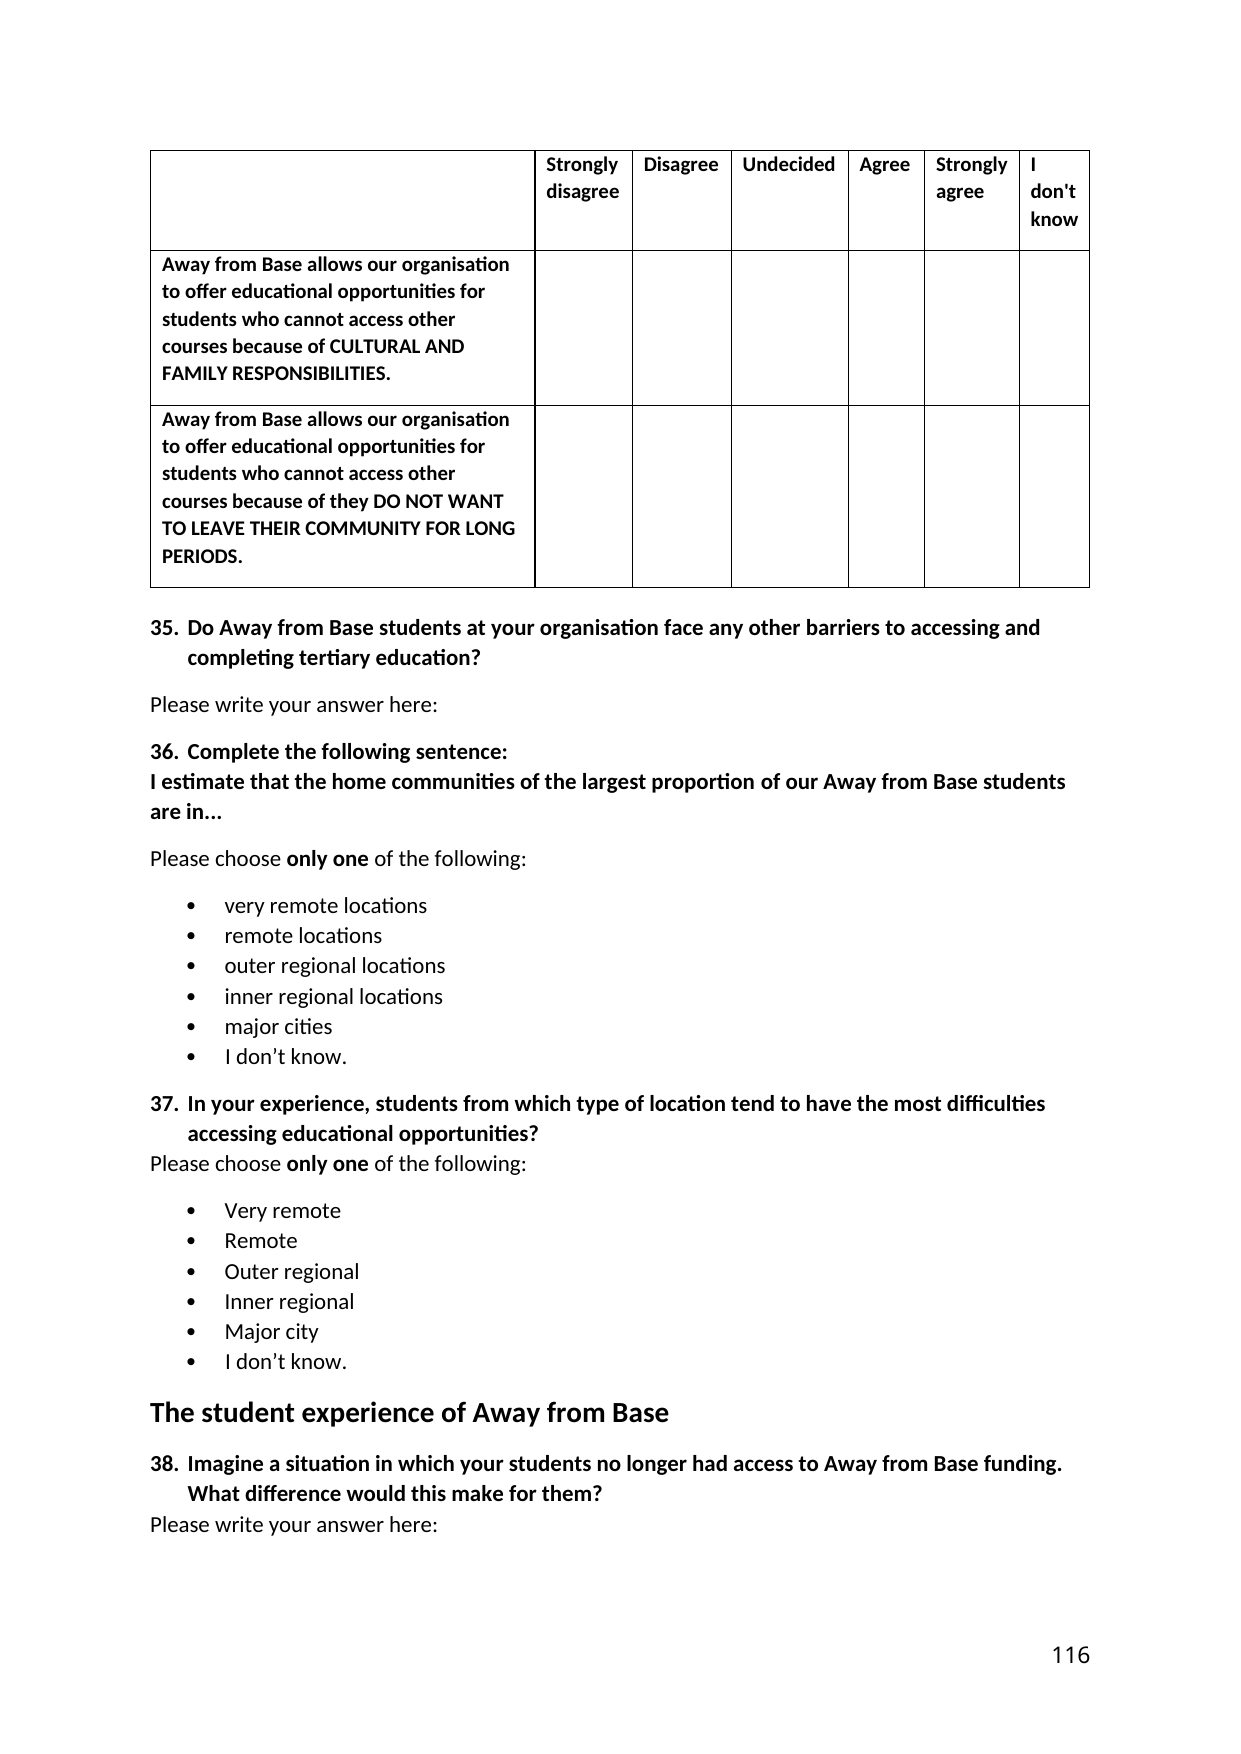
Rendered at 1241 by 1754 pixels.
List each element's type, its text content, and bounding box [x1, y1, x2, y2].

table_cell [536, 406, 632, 587]
table_cell Away from Base allows our organisation to offer educational opportunities for students who cannot access other courses because of they DO NOT WANT TO LEAVE THEIR COMMUNITY FOR LONG PERIODS. [151, 406, 534, 587]
table_header Strongly agree [925, 151, 1019, 250]
table_cell [1020, 251, 1089, 405]
list major cities [187, 1012, 1090, 1040]
table_cell [925, 251, 1019, 405]
list Remote [187, 1227, 1090, 1254]
table_cell [849, 251, 924, 405]
list I don’t know. [187, 1042, 1090, 1070]
list In your experience, students from which type of location tend to have the most difficulties accessing educational opportunities? [150, 1089, 1090, 1147]
text I estimate that the home communities of the largest proportion of our Away from Base students are in... [150, 767, 1090, 825]
list Do Away from Base students at your organisation face any other barriers to accessing and completing tertiary education? [150, 613, 1090, 671]
text Please choose only one of the following: [150, 1149, 1090, 1177]
text The student experience of Away from Base [150, 1394, 1090, 1430]
table_cell [925, 406, 1019, 587]
list inner regional locations [187, 982, 1090, 1010]
table_header Disagree [633, 151, 731, 250]
table_header Agree [849, 151, 924, 250]
table_header I don't know [1020, 151, 1089, 250]
list Major city [187, 1317, 1090, 1345]
table_cell [536, 251, 632, 405]
list very remote locations [187, 891, 1090, 919]
table_cell [849, 406, 924, 587]
table_cell [732, 251, 848, 405]
list I don’t know. [187, 1347, 1090, 1375]
list Very remote [187, 1196, 1090, 1224]
text Please write your answer here: [150, 690, 1090, 718]
list outer regional locations [187, 952, 1090, 979]
list Inner regional [187, 1287, 1090, 1315]
list remote locations [187, 921, 1090, 949]
table_cell [633, 406, 731, 587]
text Please write your answer here: [150, 1510, 1090, 1538]
table_header [151, 151, 534, 250]
table_cell [1020, 406, 1089, 587]
list Outer regional [187, 1257, 1090, 1285]
table_cell Away from Base allows our organisation to offer educational opportunities for students who cannot access other courses because of CULTURAL AND FAMILY RESPONSIBILITIES. [151, 251, 534, 405]
list Complete the following sentence: [150, 737, 1090, 765]
table_cell [633, 251, 731, 405]
text Please choose only one of the following: [150, 844, 1090, 872]
table_cell [732, 406, 848, 587]
table_header Undecided [732, 151, 848, 250]
table_header Strongly disagree [536, 151, 632, 250]
list Imagine a situation in which your students no longer had access to Away from Base funding. What difference would this make for them? [150, 1449, 1090, 1508]
